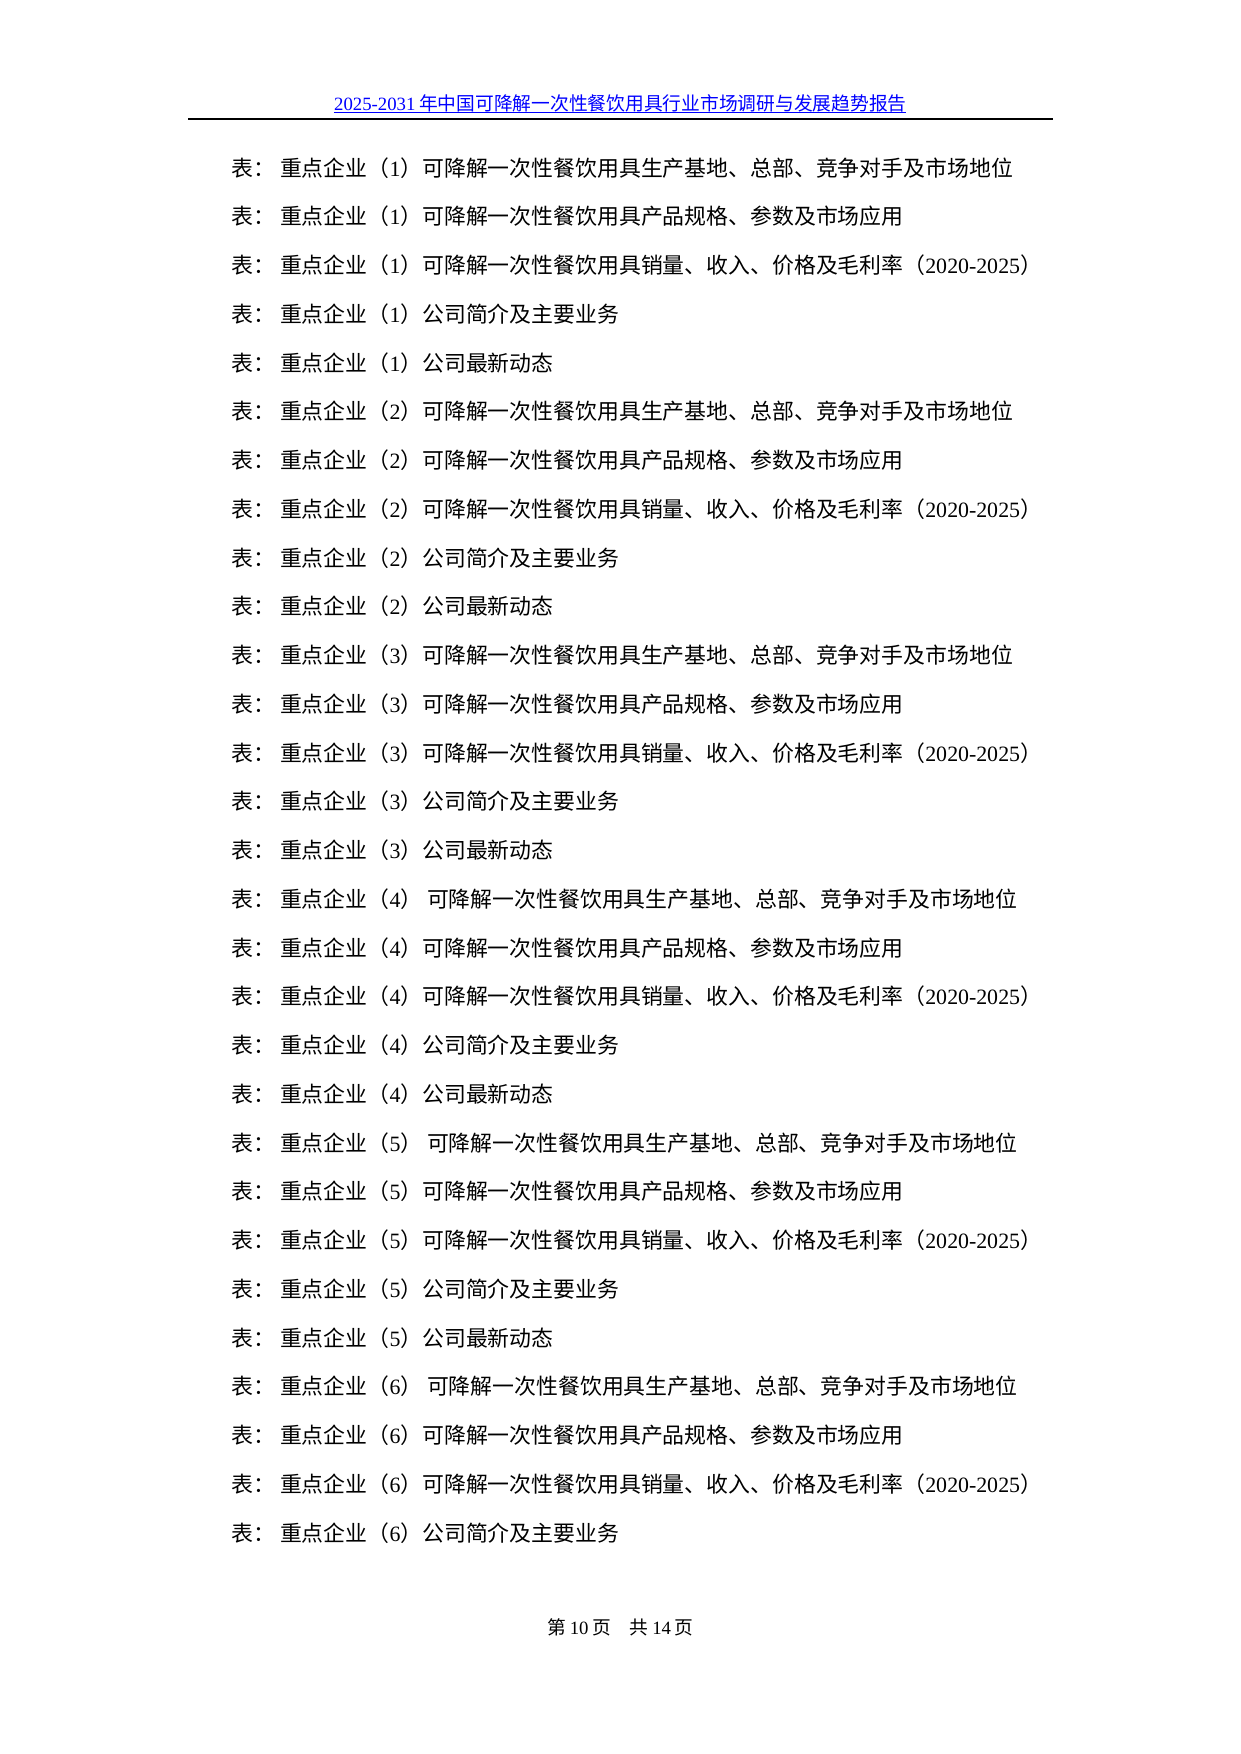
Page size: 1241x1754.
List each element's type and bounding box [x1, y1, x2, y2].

text [187, 150, 1053, 1548]
